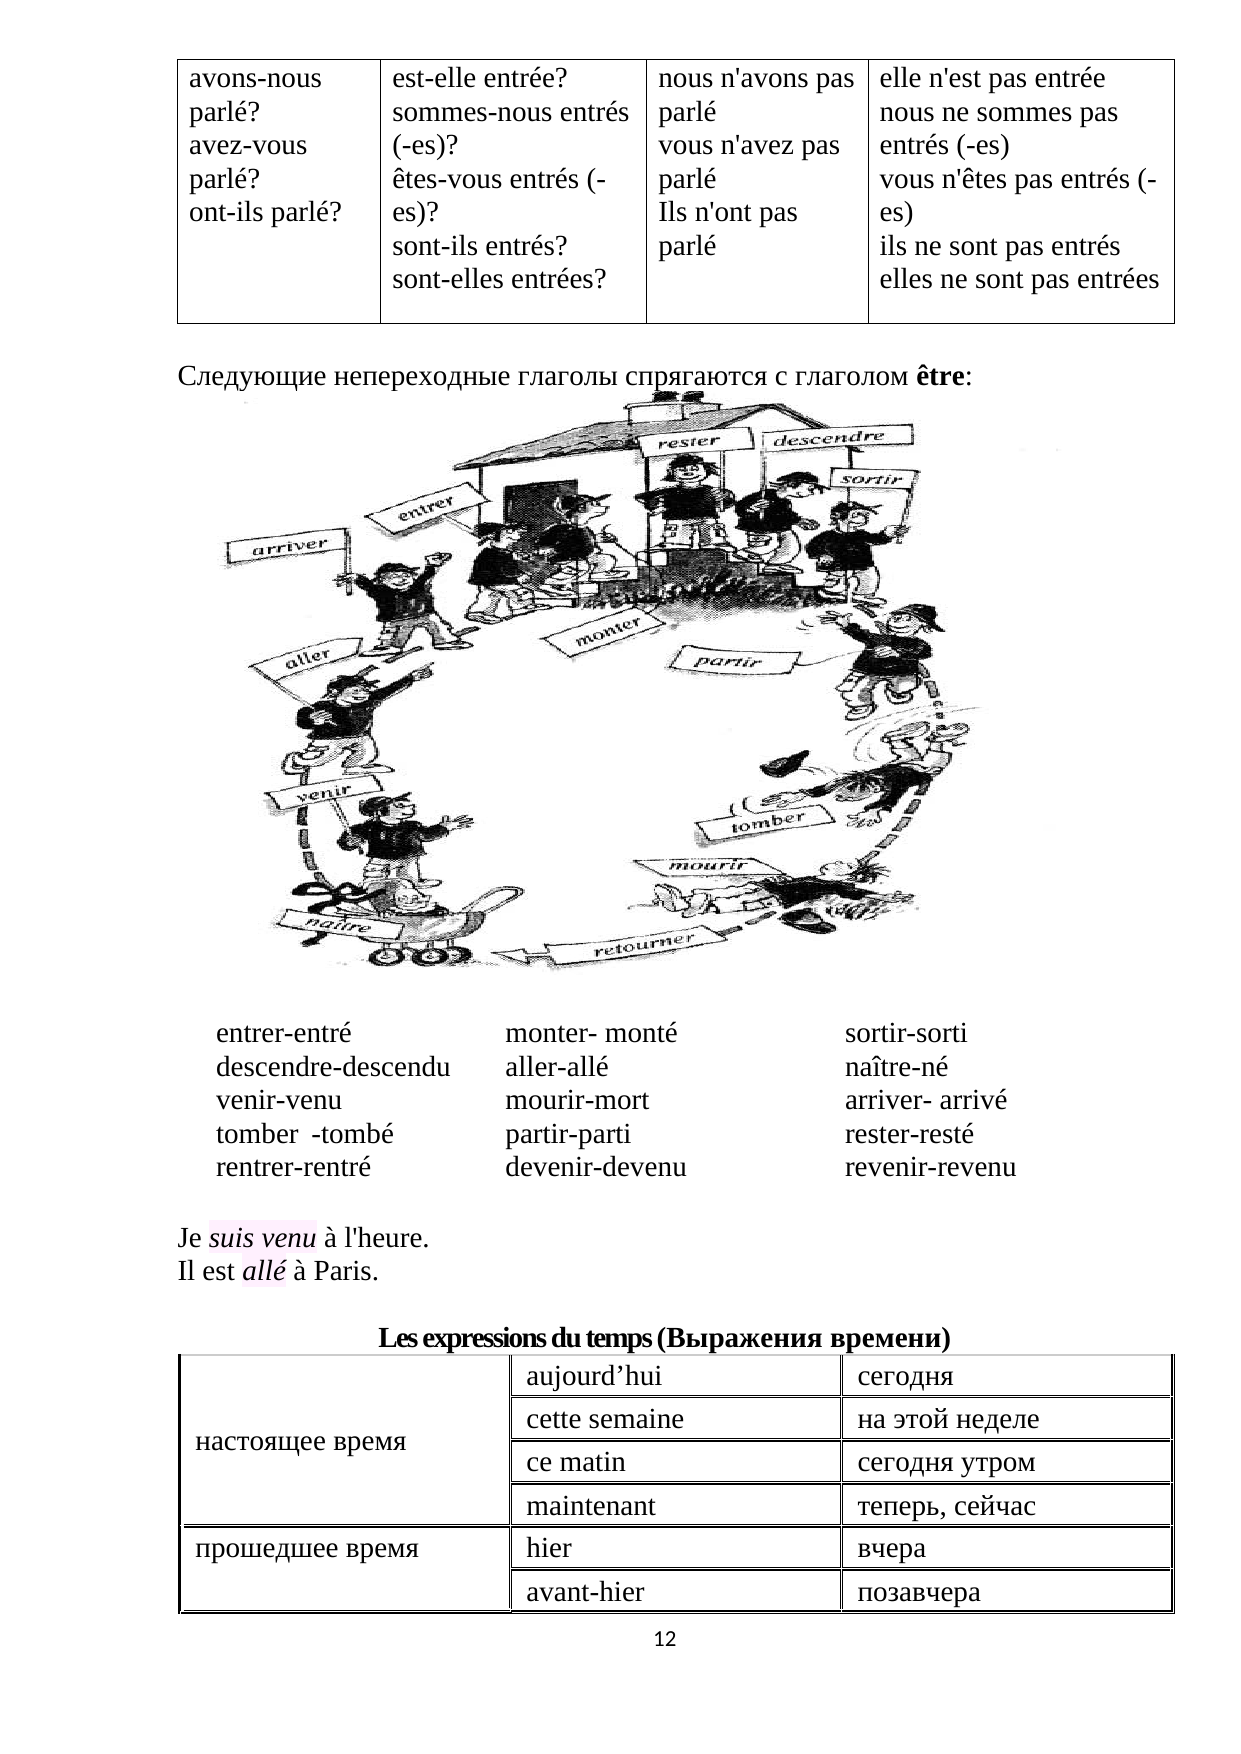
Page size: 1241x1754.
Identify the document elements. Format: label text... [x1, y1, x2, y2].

picture [177, 391, 1062, 979]
table_header entrer-entré descendre-descendu venir-venu tomber -tombé rentrer-rentré [213, 1012, 502, 1186]
table_header monter- monté aller-allé mourir-mort partir-parti devenir-devenu [502, 1012, 842, 1186]
text Il est allé à Paris. [177, 1253, 242, 1287]
table_header aujourd’hui [512, 1356, 840, 1395]
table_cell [647, 60, 868, 323]
table_header sortir-sorti naître-né arriver- arrivé rester-resté revenir-revenu [842, 1012, 1116, 1186]
table_cell вчера [842, 1524, 1173, 1567]
table_cell avant-hier [511, 1570, 842, 1610]
text Следующие непереходные глаголы спрягаются с глаголом être: [177, 358, 1152, 391]
table_cell ce matin [512, 1442, 840, 1481]
text Les expressions du temps (Выражения времени) [177, 1320, 1152, 1354]
table_header сегодня [843, 1356, 1171, 1395]
table_cell сегодня утром [842, 1438, 1173, 1481]
table_cell позавчера [842, 1567, 1172, 1610]
text Je suis venu à l'heure. [317, 1220, 1152, 1253]
table_cell cette semaine [512, 1398, 840, 1438]
table_cell на этой неделе [843, 1395, 1172, 1438]
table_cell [381, 60, 646, 323]
text Il est allé à Paris. [286, 1253, 1152, 1287]
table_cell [178, 60, 380, 323]
table_cell maintenant [512, 1485, 840, 1524]
table_header настоящее время [181, 1356, 509, 1524]
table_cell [869, 60, 1174, 323]
table_cell hier [512, 1528, 840, 1567]
table_cell теперь, сейчас [843, 1481, 1172, 1524]
table_cell прошедшее время [180, 1524, 511, 1610]
